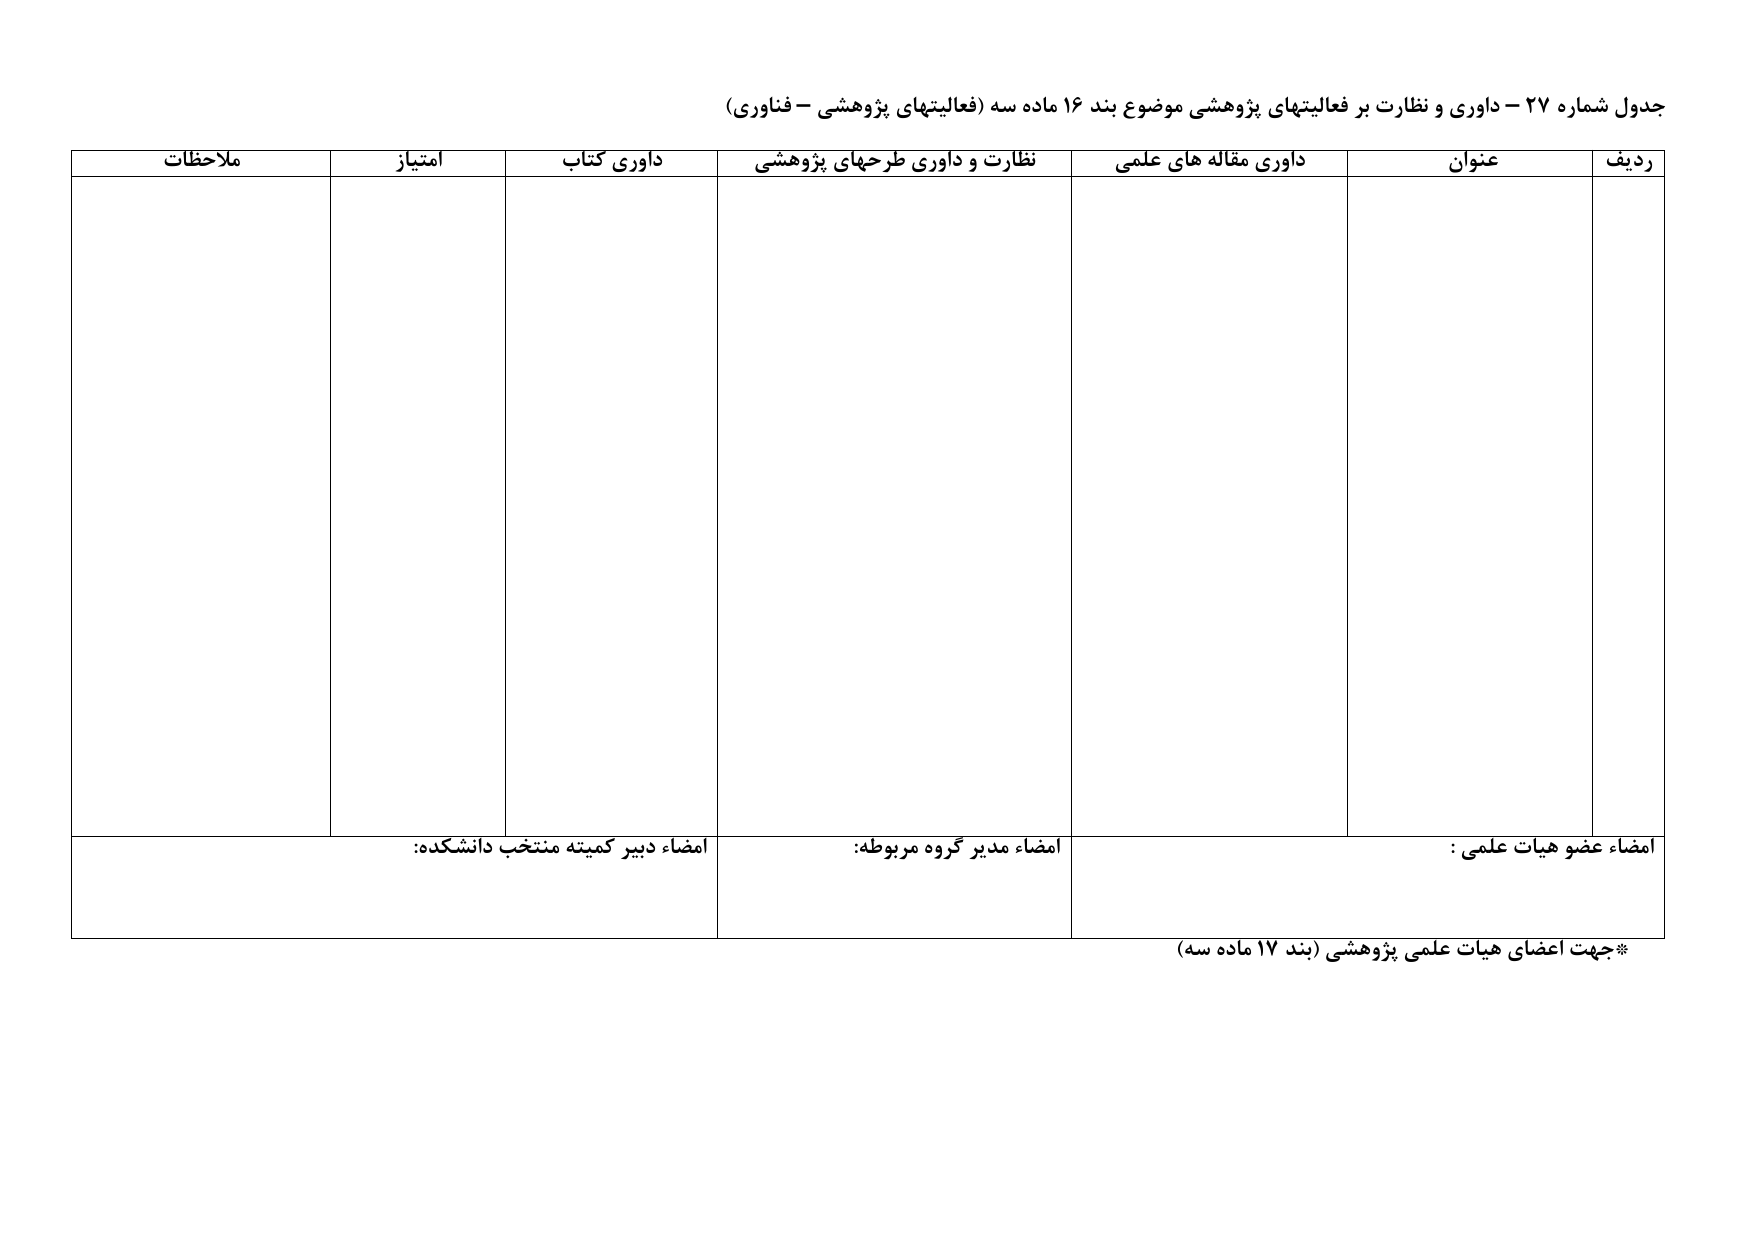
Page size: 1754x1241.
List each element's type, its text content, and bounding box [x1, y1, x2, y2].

table_cell امضاء دبير كميته منتخب دانشكده: [72, 837, 717, 938]
table_header نظارت و داوري طرحهاي پژوهشي [718, 151, 1071, 176]
table_header عنوان [1348, 151, 1592, 176]
table_header ملاحظات [72, 151, 330, 176]
table_header داوري كتاب [506, 151, 717, 176]
table_cell [506, 177, 717, 836]
table_header امتياز [331, 151, 505, 176]
table_header داوري مقاله هاي علمي [1072, 151, 1347, 176]
table_cell [718, 177, 1071, 836]
table_header رديف [1593, 151, 1664, 176]
table_cell [1593, 177, 1664, 836]
table_cell [331, 177, 505, 836]
table_cell [72, 177, 330, 836]
table_cell امضاء عضو هيات علمي : [1072, 837, 1664, 938]
text جدول شماره 27 – داوري و نظارت بر فعاليتهاي پژوهشي موضوع بند 16 ماده سه (فعاليتهاي پژوهشي – فناوري) [89, 89, 1665, 121]
table_cell امضاء مدير گروه مربوطه: [718, 837, 1071, 938]
table_cell [1348, 177, 1592, 836]
text *‌جهت اعضاي هيات علمي پژوهشي (بند 17 ماده سه) [89, 939, 1628, 964]
table_cell [1072, 177, 1347, 836]
